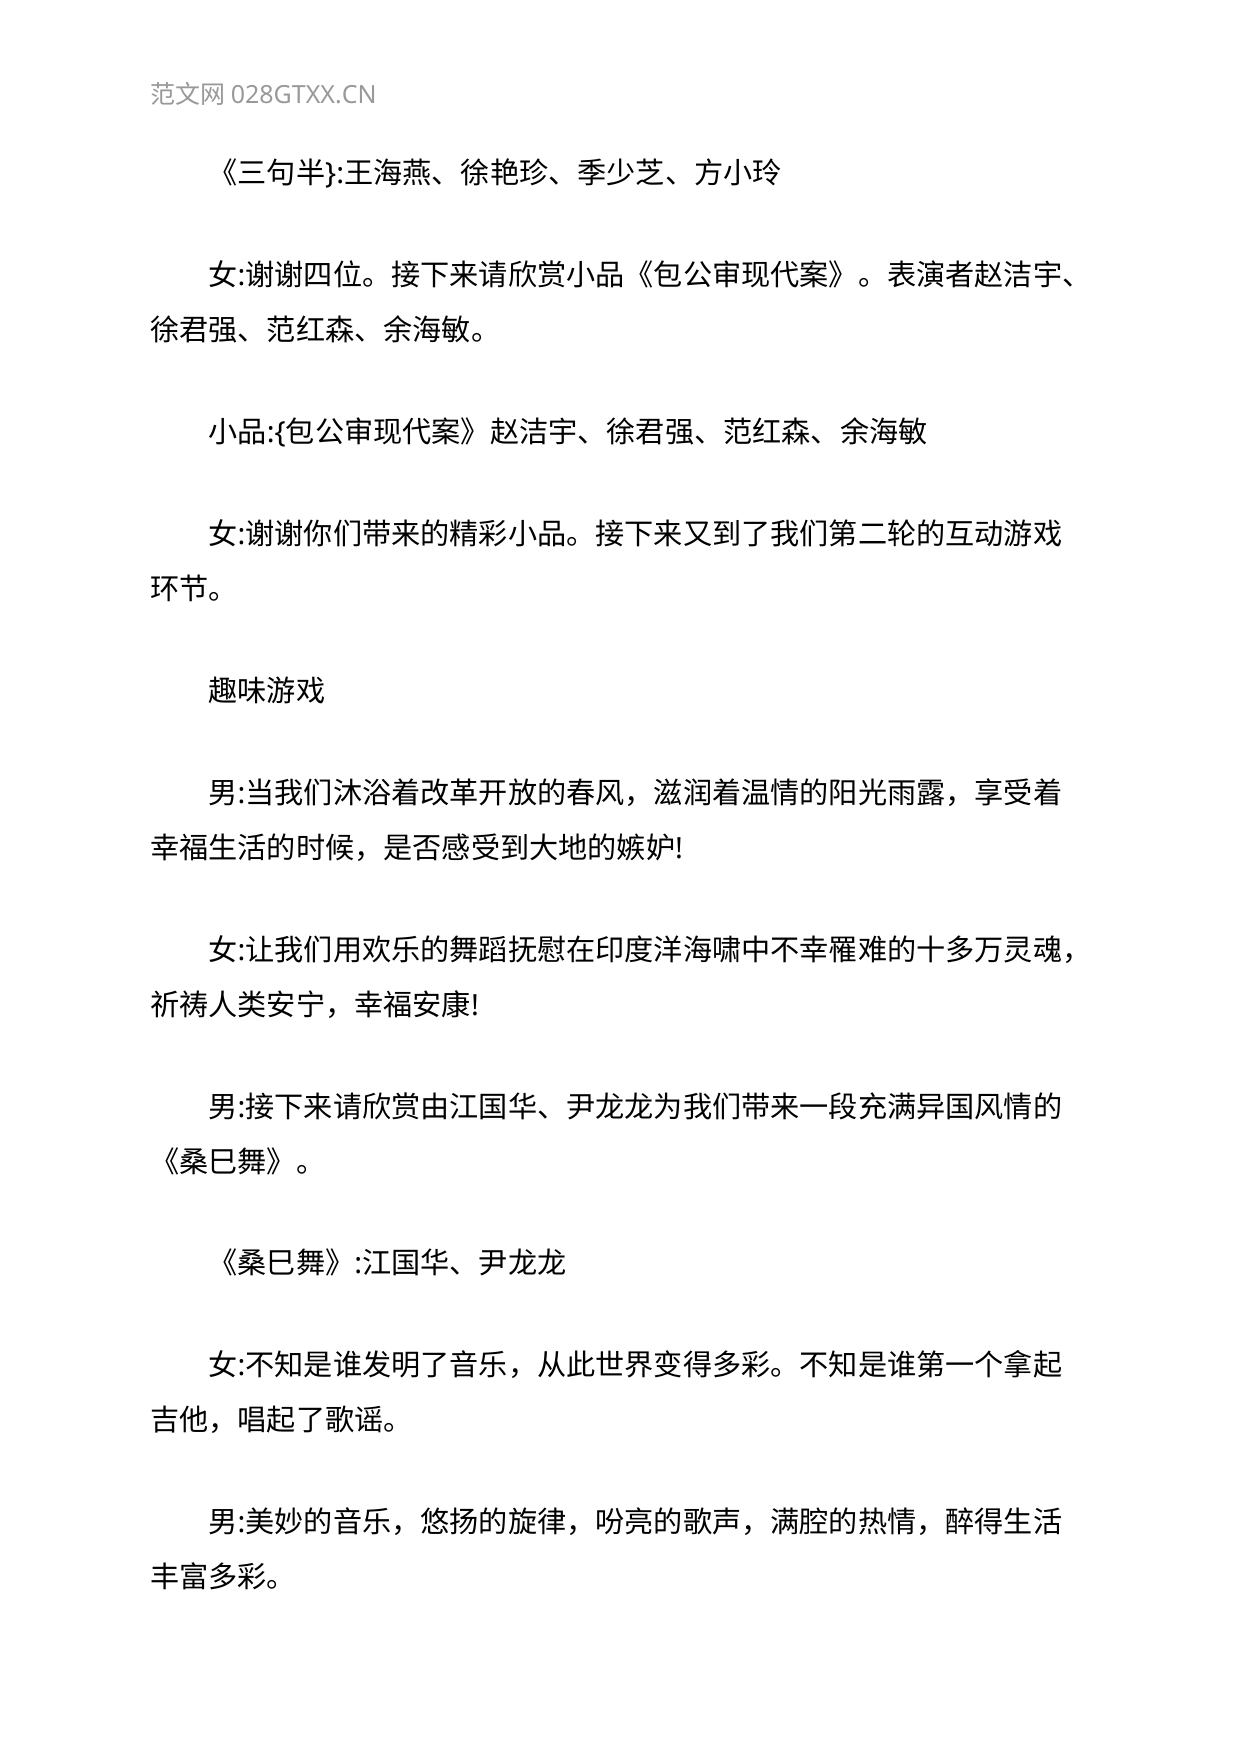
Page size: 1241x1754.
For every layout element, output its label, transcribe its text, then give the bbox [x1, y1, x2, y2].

text 女:谢谢你们带来的精彩小品。接下来又到了我们第二轮的互动游戏环节。 [150, 511, 1090, 608]
text 男:当我们沐浴着改革开放的春风，滋润着温情的阳光雨露，享受着幸福生活的时候，是否感受到大地的嫉妒! [150, 769, 1090, 867]
text 女:谢谢四位。接下来请欣赏小品《包公审现代案》。表演者赵洁宇、徐君强、范红森、余海敏。 [150, 252, 1090, 349]
text 女:不知是谁发明了音乐，从此世界变得多彩。不知是谁第一个拿起吉他，唱起了歌谣。 [150, 1342, 1090, 1439]
text 《桑巳舞》:江国华、尹龙龙 [150, 1240, 1090, 1282]
text 小品:{包公审现代案》赵洁宇、徐君强、范红森、余海敏 [150, 409, 1090, 451]
text 女:让我们用欢乐的舞蹈抚慰在印度洋海啸中不幸罹难的十多万灵魂，祈祷人类安宁，幸福安康! [150, 926, 1090, 1024]
text 趣味游戏 [150, 667, 1090, 710]
text 《三句半}:王海燕、徐艳珍、季少芝、方小玲 [150, 150, 1090, 192]
text 男:接下来请欣赏由江国华、尹龙龙为我们带来一段充满异国风情的《桑巳舞》。 [150, 1083, 1090, 1181]
text 男:美妙的音乐，悠扬的旋律，吩亮的歌声，满腔的热情，醉得生活丰富多彩。 [150, 1499, 1090, 1596]
